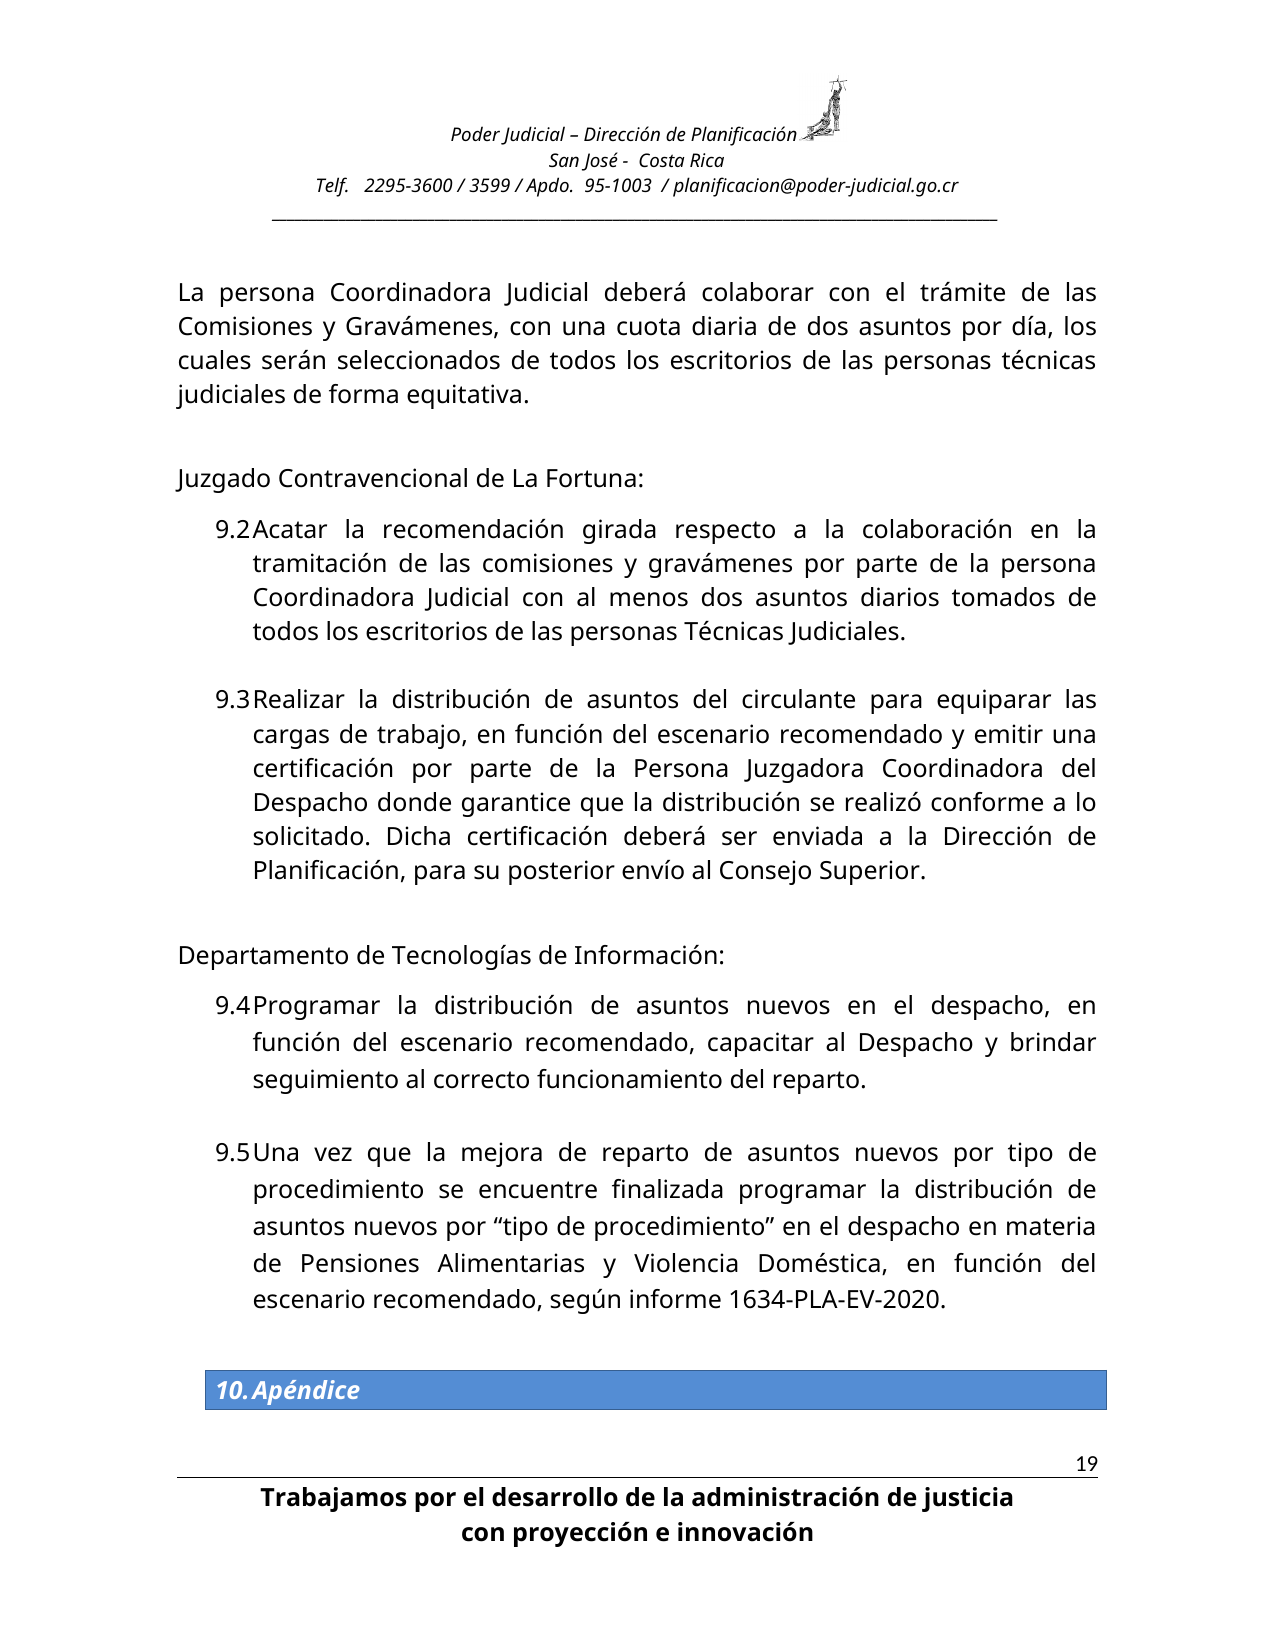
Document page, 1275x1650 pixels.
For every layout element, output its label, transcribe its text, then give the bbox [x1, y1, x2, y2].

picture [797, 73, 849, 142]
list Acatar la recomendación girada respecto a la colaboración en la tramitación de las comisiones y gravámenes por parte de la persona Coordinadora Judicial con al menos dos asuntos diarios tomados de todos los escritorios de las personas Técnicas Judiciales. [215, 512, 1098, 648]
text La persona Coordinadora Judicial deberá colaborar con el trámite de las Comisiones y Gravámenes, con una cuota diaria de dos asuntos por día, los cuales serán seleccionados de todos los escritorios de las personas técnicas judiciales de forma equitativa. [177, 274, 1098, 410]
text Juzgado Contravencional de La Fortuna: [177, 461, 1098, 495]
list Programar la distribución de asuntos nuevos en el despacho, en función del escenario recomendado, capacitar al Despacho y brindar seguimiento al correcto funcionamiento del reparto. [215, 988, 1098, 1096]
list Una vez que la mejora de reparto de asuntos nuevos por tipo de procedimiento se encuentre finalizada programar la distribución de asuntos nuevos por “tipo de procedimiento” en el despacho en materia de Pensiones Alimentarias y Violencia Doméstica, en función del escenario recomendado, según informe 1634-PLA-EV-2020. [215, 1135, 1098, 1316]
text Departamento de Tecnologías de Información: [177, 937, 1098, 971]
list Realizar la distribución de asuntos del circulante para equiparar las cargas de trabajo, en función del escenario recomendado y emitir una certificación por parte de la Persona Juzgadora Coordinadora del Despacho donde garantice que la distribución se realizó conforme a lo solicitado. Dicha certificación deberá ser enviada a la Dirección de Planificación, para su posterior envío al Consejo Superior. [215, 682, 1098, 887]
subtitle Apéndice [206, 1371, 1106, 1409]
